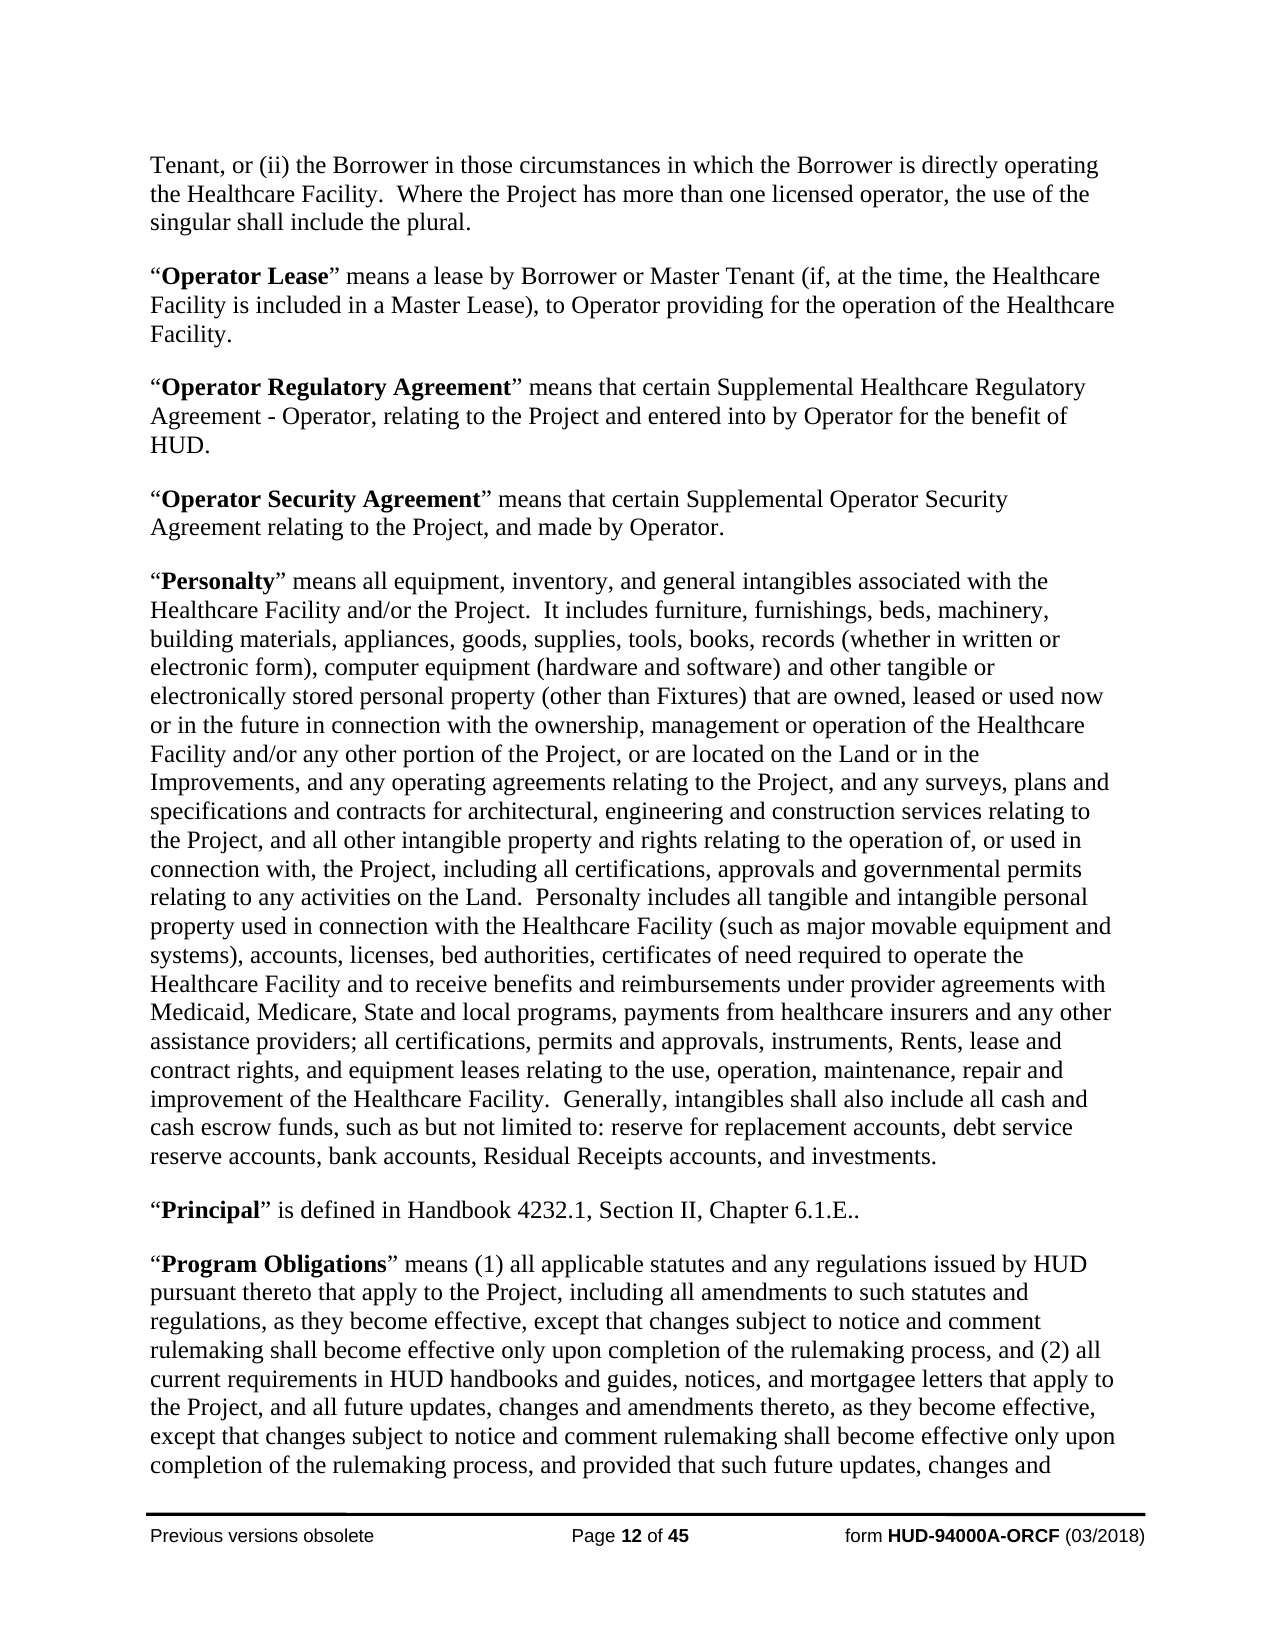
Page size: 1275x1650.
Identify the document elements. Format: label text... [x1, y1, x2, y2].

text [150, 150, 1125, 236]
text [150, 1249, 1125, 1479]
text “Personalty” means all equipment, inventory, and general intangibles associated with the Healthcare Facility and/or the Project. It includes furniture, furnishings, beds, machinery, building materials, appliances, goods, supplies, tools, books, records (whether in written or electronic form), computer equipment (hardware and software) and other tangible or electronically stored personal property (other than Fixtures) that are owned, leased or used now or in the future in connection with the ownership, management or operation of the Healthcare Facility and/or any other portion of the Project, or are located on the Land or in the Improvements, and any operating agreements relating to the Project, and any surveys, plans and specifications and contracts for architectural, engineering and construction services relating to the Project, and all other intangible property and rights relating to the operation of, or used in connection with, the Project, including all certifications, approvals and governmental permits relating to any activities on the Land. Personalty includes all tangible and intangible personal property used in connection with the Healthcare Facility (such as major movable equipment and systems), accounts, licenses, bed authorities, certificates of need required to operate the Healthcare Facility and to receive benefits and reimbursements under provider agreements with Medicaid, Medicare, State and local programs, payments from healthcare insurers and any other assistance providers; all certifications, permits and approvals, instruments, Rents, lease and contract rights, and equipment leases relating to the use, operation, maintenance, repair and improvement of the Healthcare Facility. Generally, intangibles shall also include all cash and cash escrow funds, such as but not limited to: reserve for replacement accounts, debt service reserve accounts, bank accounts, Residual Receipts accounts, and investments. [150, 566, 1125, 1170]
text “Principal” is defined in Handbook 4232.1, Section II, Chapter 6.1.E.. [150, 1195, 1125, 1224]
text “Operator Security Agreement” means that certain Supplemental Operator Security Agreement relating to the Project, and made by Operator. [150, 484, 1125, 541]
text “Operator Regulatory Agreement” means that certain Supplemental Healthcare Regulatory Agreement - Operator, relating to the Project and entered into by Operator for the benefit of HUD. [150, 372, 1125, 459]
text “Operator Lease” means a lease by Borrower or Master Tenant (if, at the time, the Healthcare Facility is included in a Master Lease), to Operator providing for the operation of the Healthcare Facility. [150, 261, 1125, 347]
